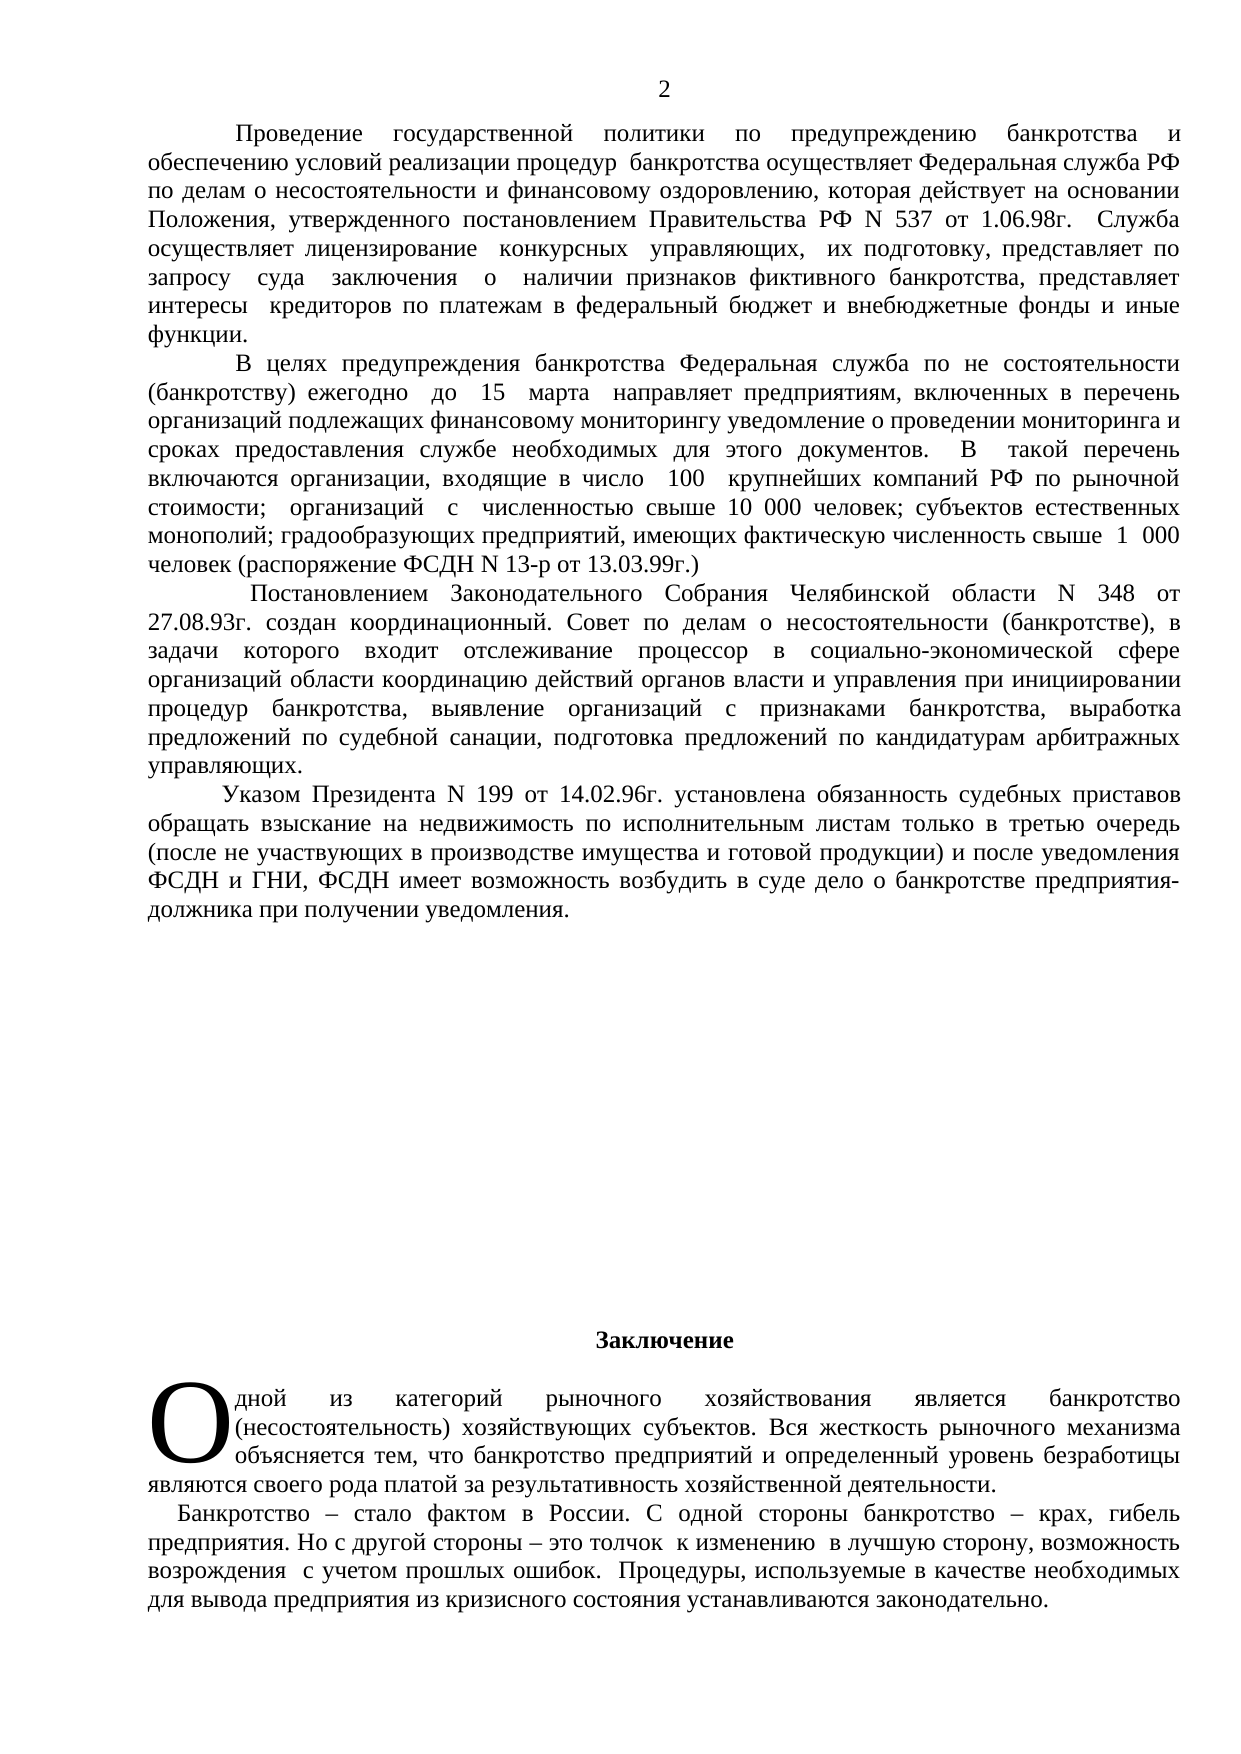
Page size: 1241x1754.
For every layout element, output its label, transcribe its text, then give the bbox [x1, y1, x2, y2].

text Банкротство – стало фактом в России. С одной стороны банкротство – крах, гибель предприятия. Но с другой стороны – это толчок к изменению в лучшую сторону, возможность возрождения с учетом прошлых ошибок. Процедуры, используемые в качестве необходимых для вывода предприятия из кризисного состояния устанавливаются законодательно. [148, 1498, 1181, 1613]
text Проведение государственной политики по предупреждению банкротства и обеспечению условий реализации процедур банкротства осуществляет Федеральная служба РФ по делам о несостоятельности и финансовому оздоровлению, которая действует на основании Положения, утвержденного постановлением Правительства РФ N 537 от 1.06.98г. Служба осуществляет лицензирование конкурсных управляющих, их подготовку, представляет по запросу суда заключения о наличии признаков фиктивного банкротства, представляет интересы кредиторов по платежам в федеральный бюджет и внебюджетные фонды и иные функции. [148, 118, 1181, 348]
text Указом Президента N 199 от 14.02.96г. установлена обязанность судебных приставов обращать взыскание на недвижимость по исполнительным листам только в третью очередь (после не участвующих в производстве имущества и готовой продукции) и после уведомления ФСДН и ГНИ, ФСДН имеет возможность возбудить в суде дело о банкротстве предприятия-должника при получении уведомления. [148, 779, 1181, 923]
text В целях предупреждения банкротства Федеральная служба по не состоятельности (банкротству) ежегодно до 15 марта направляет предприятиям, включенных в перечень организаций подлежащих финансовому мониторингу уведомление о проведении мониторинга и сроках предоставления службе необходимых для этого документов. В такой перечень включаются организации, входящие в число 100 крупнейших компаний РФ по рыночной стоимости; организаций с численностью свыше 10 000 человек; субъектов естественных монополий; градообразующих предприятий, имеющих фактическую численность свыше 1 000 человек (распоряжение ФСДН N 13-р от 13.03.99г.) [148, 348, 1181, 578]
text Постановлением Законодательного Собрания Челябинской области N 348 от 27.08.93г. создан координационный. Совет по делам о несостоятельности (банкротстве), в задачи которого входит отслеживание процессор в социально-экономической сфере организаций области координацию действий органов власти и управления при инициировании процедур банкротства, выявление организаций с признаками банкротства, выработка предложений по судебной санации, подготовка предложений по кандидатурам арбитражных управляющих. [148, 578, 1181, 779]
text дной из категорий рыночного хозяйствования является банкротство (несостоятельность) хозяйствующих субъектов. Вся жесткость рыночного механизма объясняется тем, что банкротство предприятий и определенный уровень безработицы являются своего рода платой за результативность хозяйственной деятельности. [148, 1383, 1181, 1498]
subtitle Заключение [148, 1326, 1181, 1354]
